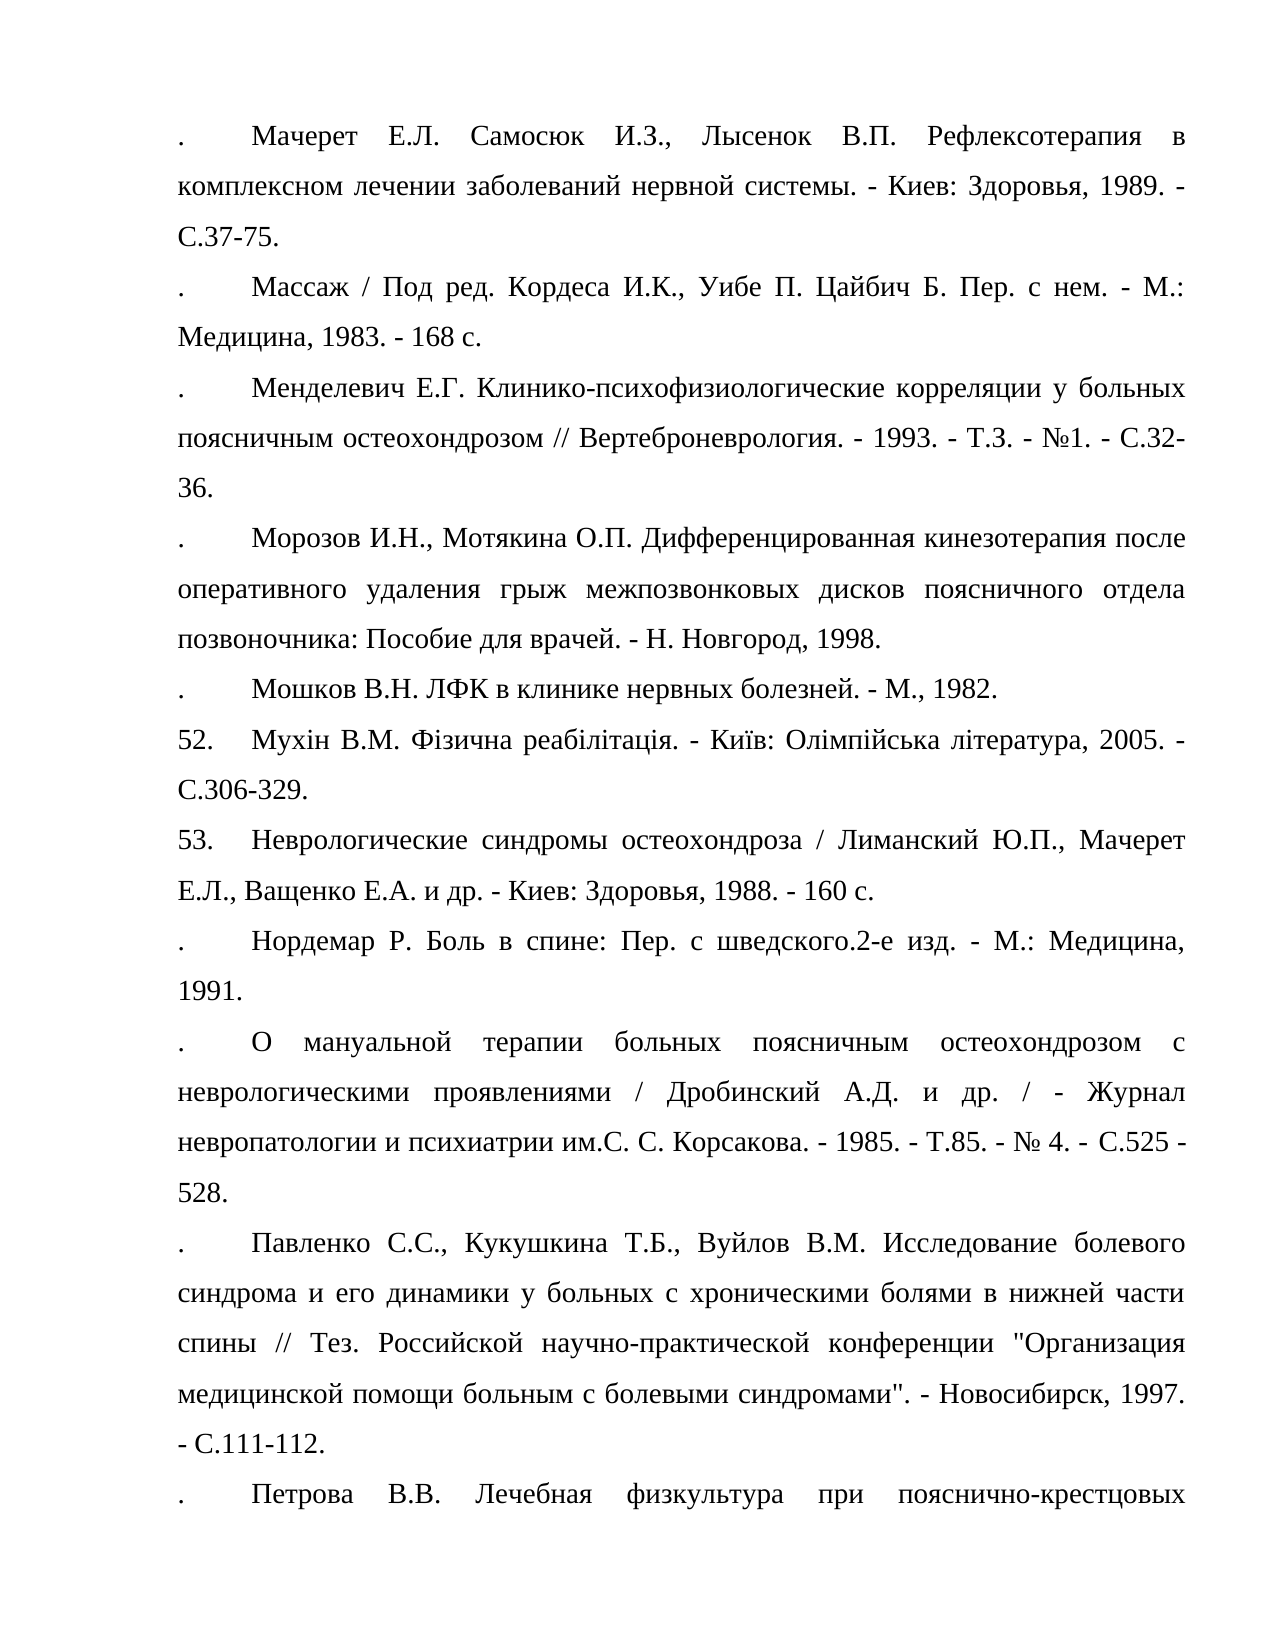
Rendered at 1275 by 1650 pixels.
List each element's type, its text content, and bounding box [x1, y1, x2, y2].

text 52. Мухін В.М. Фізична реабілітація. - Київ: Олімпійська література, 2005. - С.306-329. [177, 722, 1186, 806]
text . Нордемар Р. Боль в спине: Пер. с шведского.2-е изд. - М.: Медицина, 1991. [177, 923, 1186, 1007]
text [177, 1477, 1186, 1510]
text . Морозов И.Н., Мотякина О.П. Дифференцированная кинезотерапия после оперативного удаления грыж межпозвонковых дисков поясничного отдела позвоночника: Пособие для врачей. - Н. Новгород, 1998. [177, 521, 1186, 655]
text . Менделевич Е.Г. Клинико-психофизиологические корреляции у больных поясничным остеохондрозом // Вертеброневрология. - 1993. - Т.З. - №1. - С.32-36. [177, 370, 1186, 504]
text 53. Неврологические синдромы остеохондроза / Лиманский Ю.П., Мачерет Е.Л., Ващенко Е.А. и др. - Киев: Здоровья, 1988. - 160 с. [177, 822, 1186, 906]
text . Мошков В.Н. ЛФК в клинике нервных болезней. - М., 1982. [177, 672, 1186, 705]
text . Мачерет Е.Л. Самосюк И.З., Лысенок В.П. Рефлексотерапия в комплексном лечении заболеваний нервной системы. - Киев: Здоровья, 1989. - С.37-75. [177, 118, 1186, 252]
text . О мануальной терапии больных поясничным остеохондрозом с неврологическими проявлениями / Дробинский А.Д. и др. / - Журнал невропатологии и психиатрии им.С. С. Корсакова. - 1985. - Т.85. - № 4. - C.525 - 528. [177, 1024, 1186, 1208]
text . Павленко С.С., Кукушкина Т.Б., Вуйлов В.М. Исследование болевого синдрома и его динамики у больных с хроническими болями в нижней части спины // Тез. Российской научно-практической конференции "Организация медицинской помощи больным с болевыми синдромами". - Новосибирск, 1997. - С.111-112. [177, 1225, 1186, 1460]
text . Массаж / Под ред. Кордеса И.К., Уибе П. Цайбич Б. Пер. с нем. - М.: Медицина, 1983. - 168 с. [177, 269, 1186, 353]
